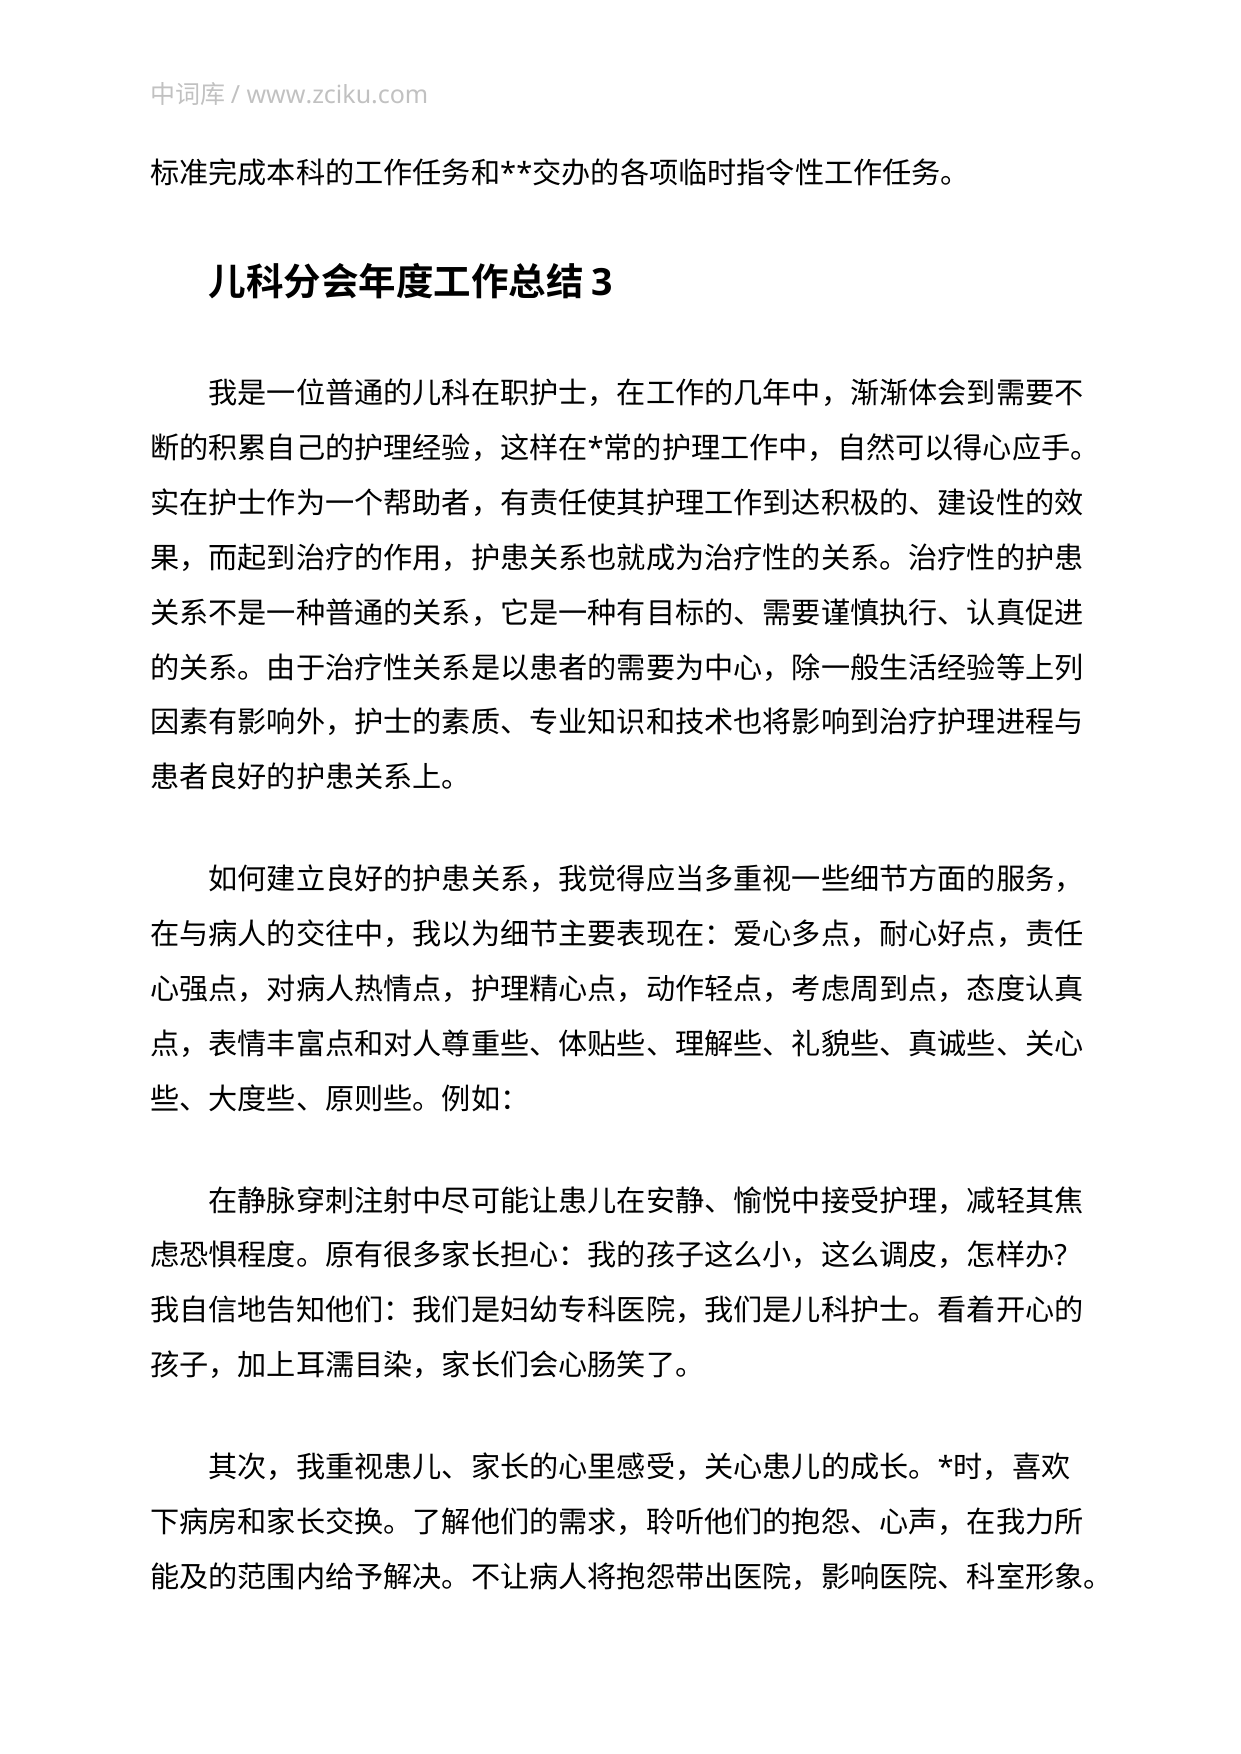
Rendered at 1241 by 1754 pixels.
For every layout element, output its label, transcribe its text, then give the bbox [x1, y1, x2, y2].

text 在静脉穿刺注射中尽可能让患儿在安静、愉悦中接受护理，减轻其焦虑恐惧程度。原有很多家长担心：我的孩子这么小，这么调皮，怎样办?我自信地告知他们：我们是妇幼专科医院，我们是儿科护士。看着开心的孩子，加上耳濡目染，家长们会心肠笑了。 [150, 1177, 1090, 1384]
text 如何建立良好的护患关系，我觉得应当多重视一些细节方面的服务，在与病人的交往中，我以为细节主要表现在：爱心多点，耐心好点，责任心强点，对病人热情点，护理精心点，动作轻点，考虑周到点，态度认真点，表情丰富点和对人尊重些、体贴些、理解些、礼貌些、真诚些、关心些、大度些、原则些。例如： [150, 856, 1090, 1118]
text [150, 1444, 1090, 1596]
text 我是一位普通的儿科在职护士，在工作的几年中，渐渐体会到需要不断的积累自己的护理经验，这样在*常的护理工作中，自然可以得心应手。实在护士作为一个帮助者，有责任使其护理工作到达积极的、建设性的效果，而起到治疗的作用，护患关系也就成为治疗性的关系。治疗性的护患关系不是一种普通的关系，它是一种有目标的、需要谨慎执行、认真促进的关系。由于治疗性关系是以患者的需要为中心，除一般生活经验等上列因素有影响外，护士的素质、专业知识和技术也将影响到治疗护理进程与患者良好的护患关系上。 [150, 369, 1090, 796]
text 儿科分会年度工作总结3 [150, 252, 1090, 306]
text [150, 150, 1090, 192]
